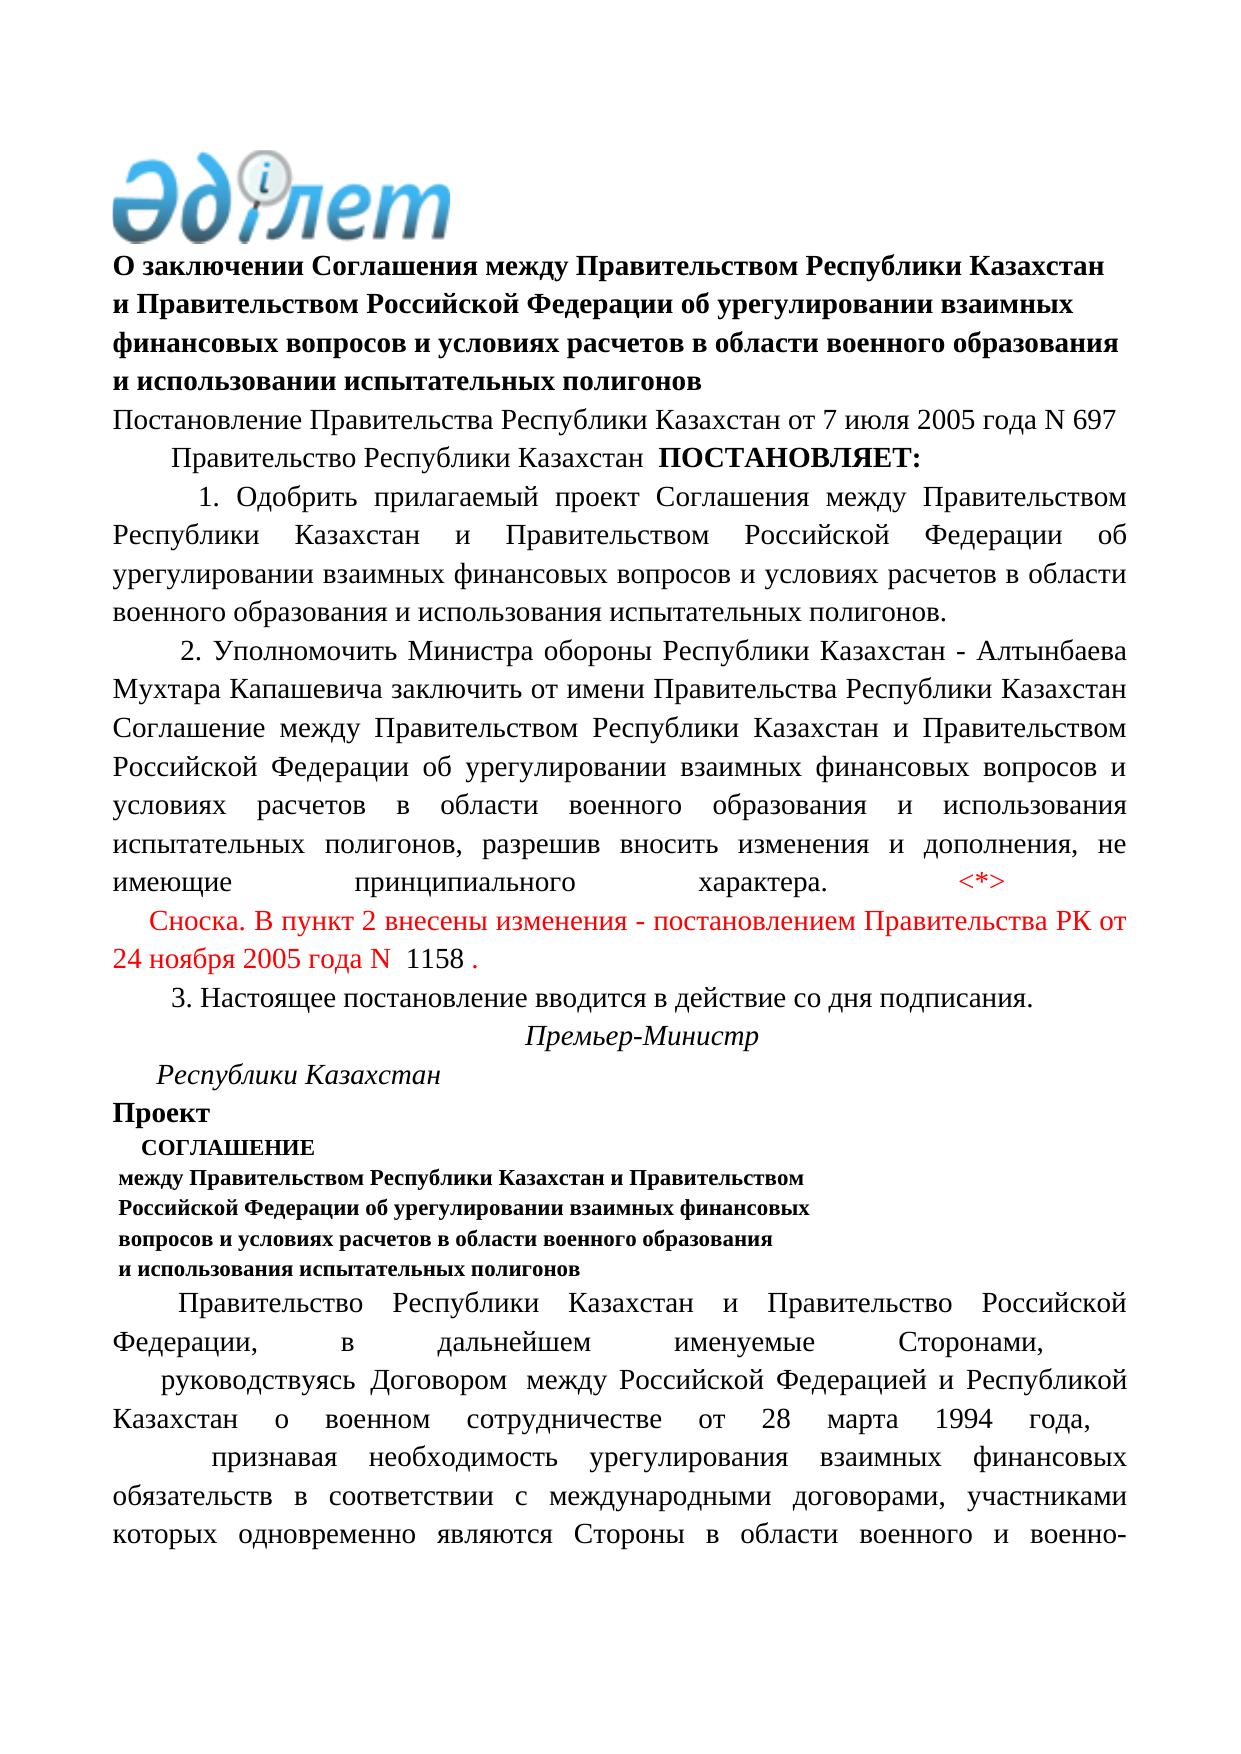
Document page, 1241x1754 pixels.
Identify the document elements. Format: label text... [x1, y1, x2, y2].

text Проект [112, 1096, 1128, 1129]
text Постановление Правительства Республики Казахстан от 7 июля 2005 года N 697 [112, 402, 1128, 435]
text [112, 1285, 1128, 1550]
text Правительство Республики Казахстан ПОСТАНОВЛЯЕТ: [112, 440, 1128, 474]
text О заключении Соглашения между Правительством Республики Казахстан и Правительством Российской Федерации об урегулировании взаимных финансовых вопросов и условиях расчетов в области военного образования и использовании испытательных полигонов [112, 248, 1128, 397]
text СОГЛАШЕНИЕ между Правительством Республики Казахстан и Правительством Российской Федерации об урегулировании взаимных финансовых вопросов и условиях расчетов в области военного образования и использования испытательных полигонов [112, 1134, 1128, 1281]
text 2. Уполномочить Министра обороны Республики Казахстан - Алтынбаева Мухтара Капашевича заключить от имени Правительства Республики Казахстан Соглашение между Правительством Республики Казахстан и Правительством Российской Федерации об урегулировании взаимных финансовых вопросов и условиях расчетов в области военного образования и использования испытательных полигонов, разрешив вносить изменения и дополнения, не имеющие принципиального характера. <*> Сноска. В пункт 2 внесены изменения - постановлением Правительства РК от 24 ноября 2005 года N 1158 . [112, 633, 1128, 975]
text 1. Одобрить прилагаемый проект Соглашения между Правительством Республики Казахстан и Правительством Российской Федерации об урегулировании взаимных финансовых вопросов и условиях расчетов в области военного образования и использования испытательных полигонов. [112, 479, 1128, 628]
text 3. Настоящее постановление вводится в действие со дня подписания. [112, 980, 1128, 1013]
picture [112, 150, 451, 244]
text Премьер-Министр Республики Казахстан [112, 1018, 1128, 1091]
